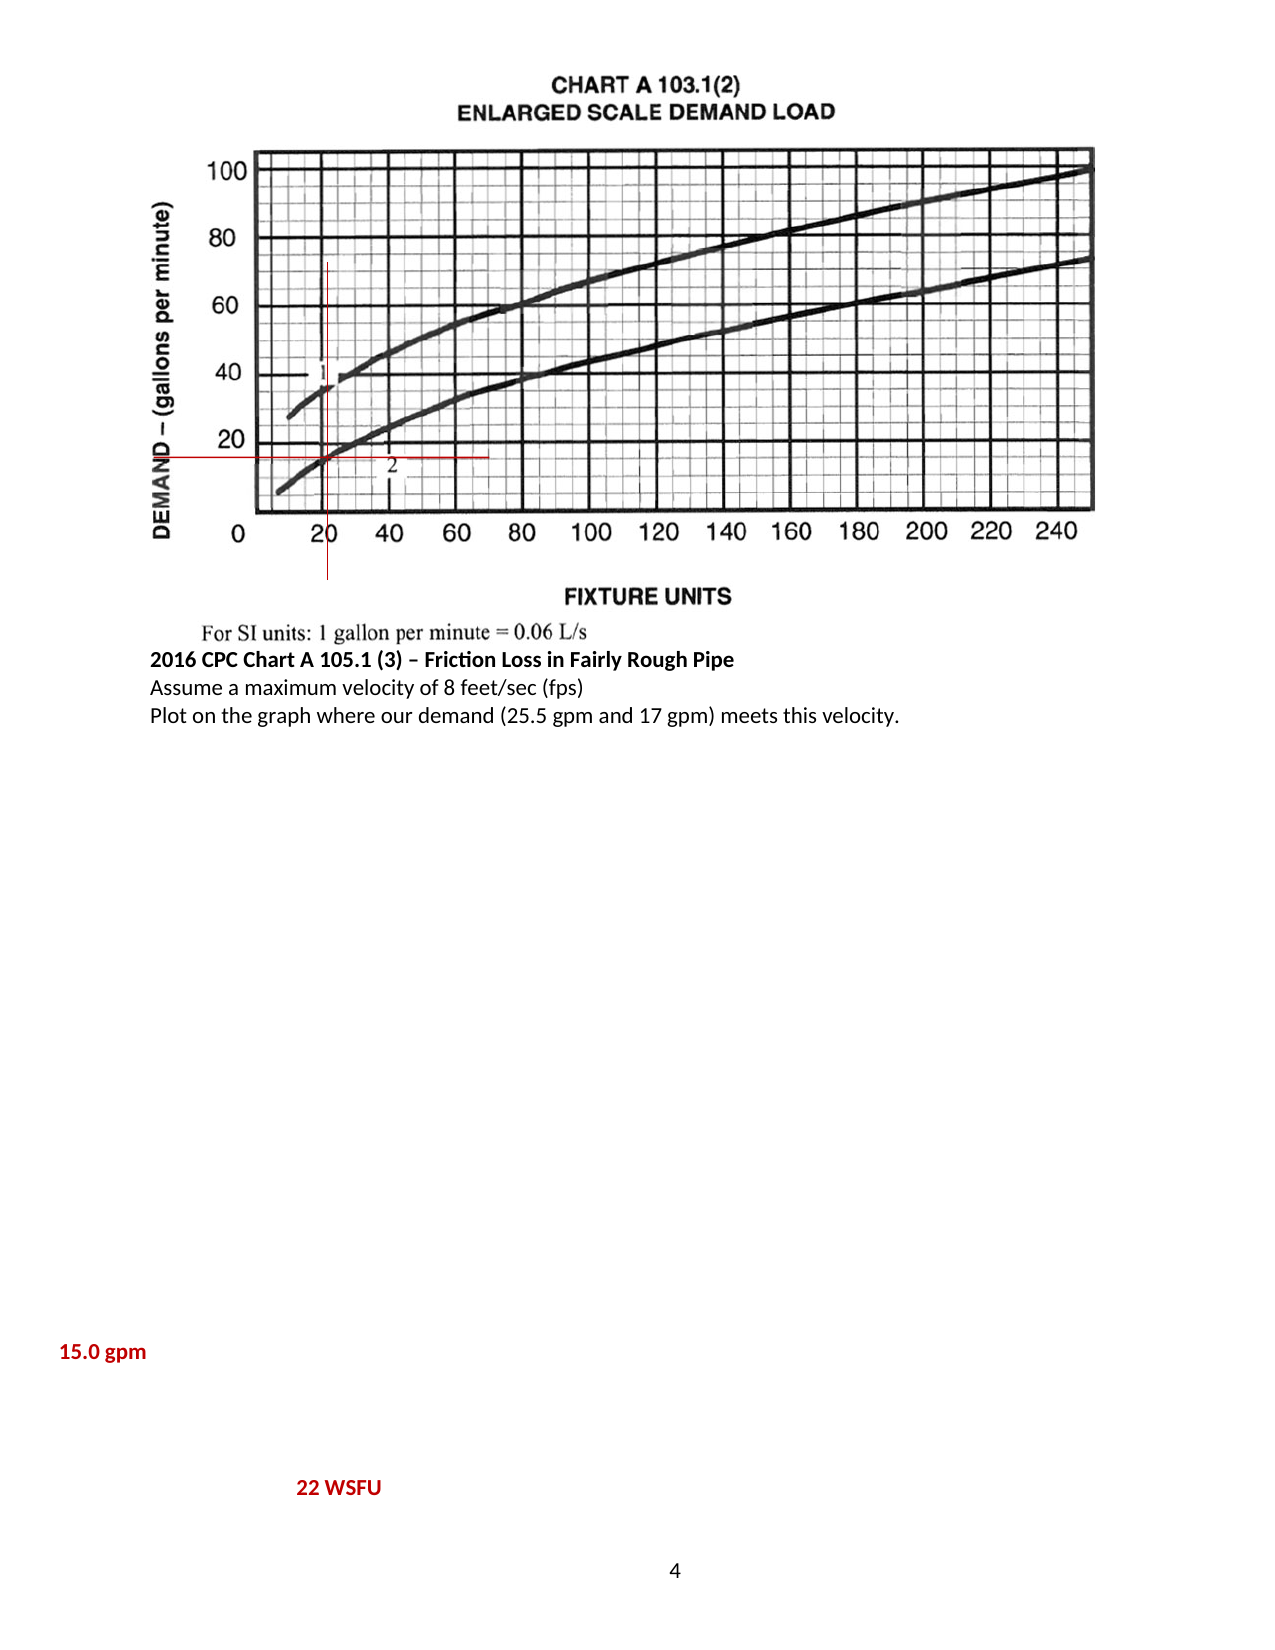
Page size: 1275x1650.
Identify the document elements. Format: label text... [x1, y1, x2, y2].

picture [150, 75, 1096, 645]
text Assume a maximum velocity of 8 feet/sec (fps) [150, 673, 1200, 701]
text 2016 CPC Chart A 105.1 (3) – Friction Loss in Fairly Rough Pipe [150, 645, 1200, 673]
text Plot on the graph where our demand (25.5 gpm and 17 gpm) meets this velocity. [150, 701, 1200, 729]
